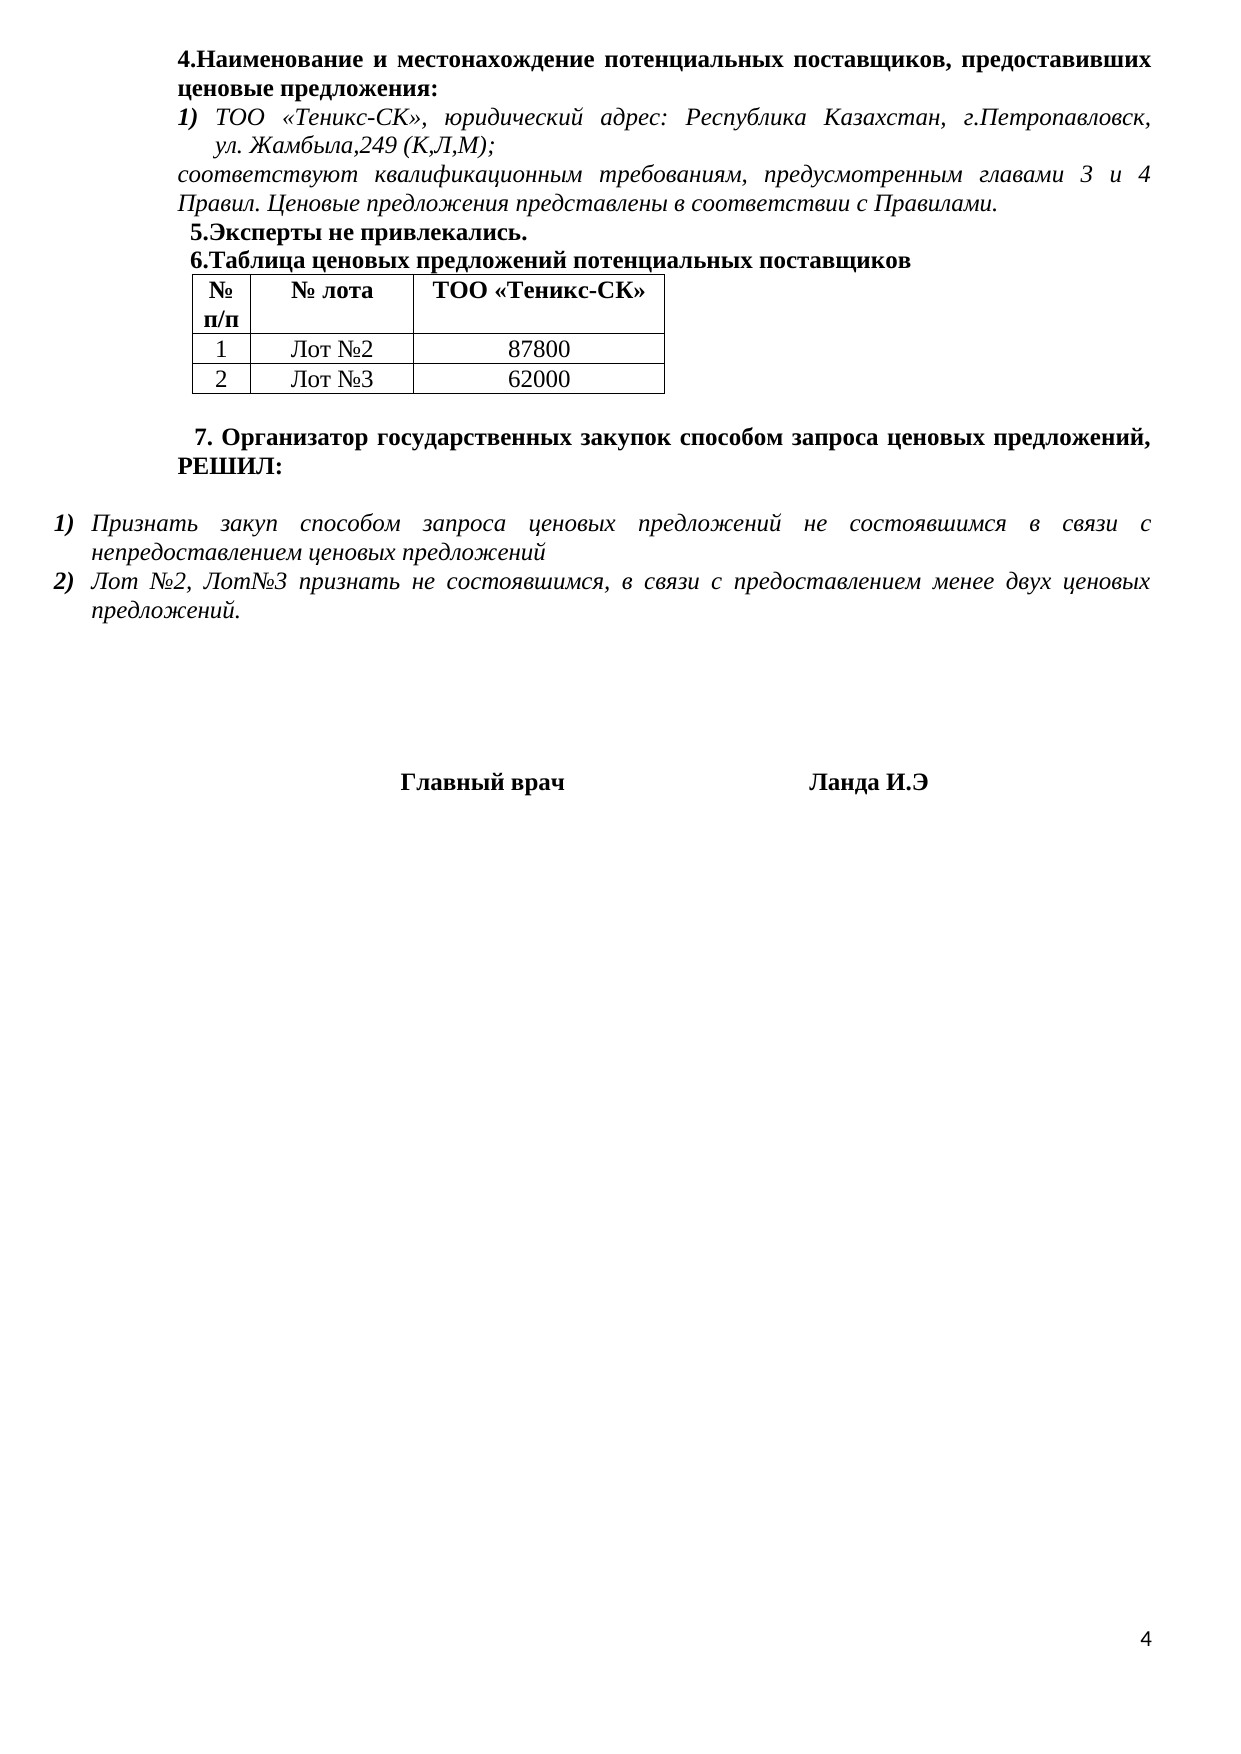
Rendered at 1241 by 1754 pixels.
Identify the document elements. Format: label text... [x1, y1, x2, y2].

table_cell 87800 [414, 334, 664, 363]
table_cell Лот №2 [251, 334, 413, 363]
text 7. Организатор государственных закупок способом запроса ценовых предложений, РЕШИЛ: [177, 422, 1152, 480]
table_cell 1 [193, 334, 250, 363]
table_cell 2 [193, 364, 250, 392]
table_header ТОО «Теникс-СК» [414, 275, 664, 333]
text 5.Эксперты не привлекались. [59, 217, 1152, 246]
text Главный врач Ланда И.Э [177, 767, 1152, 796]
list ТОО «Теникс-СК», юридический адрес: Республика Казахстан, г.Петропавловск, ул. Жамбыла,249 (К,Л,М); [177, 102, 1152, 159]
text 4.Наименование и местонахождение потенциальных поставщиков, предоставивших ценовые предложения: [177, 44, 1152, 102]
list Лот №2, Лот№3 признать не состоявшимся, в связи с предоставлением менее двух ценовых предложений. [53, 566, 1152, 623]
text соответствуют квалификационным требованиям, предусмотренным главами 3 и 4 Правил. Ценовые предложения представлены в соответствии с Правилами. [177, 159, 1152, 217]
table_cell 62000 [414, 364, 664, 392]
list Признать закуп способом запроса ценовых предложений не состоявшимся в связи с непредоставлением ценовых предложений [53, 508, 1152, 566]
text 6.Таблица ценовых предложений потенциальных поставщиков [177, 246, 1152, 274]
table_header № п/п [193, 275, 250, 333]
table_header № лота [251, 275, 413, 333]
table_cell Лот №3 [251, 364, 413, 392]
